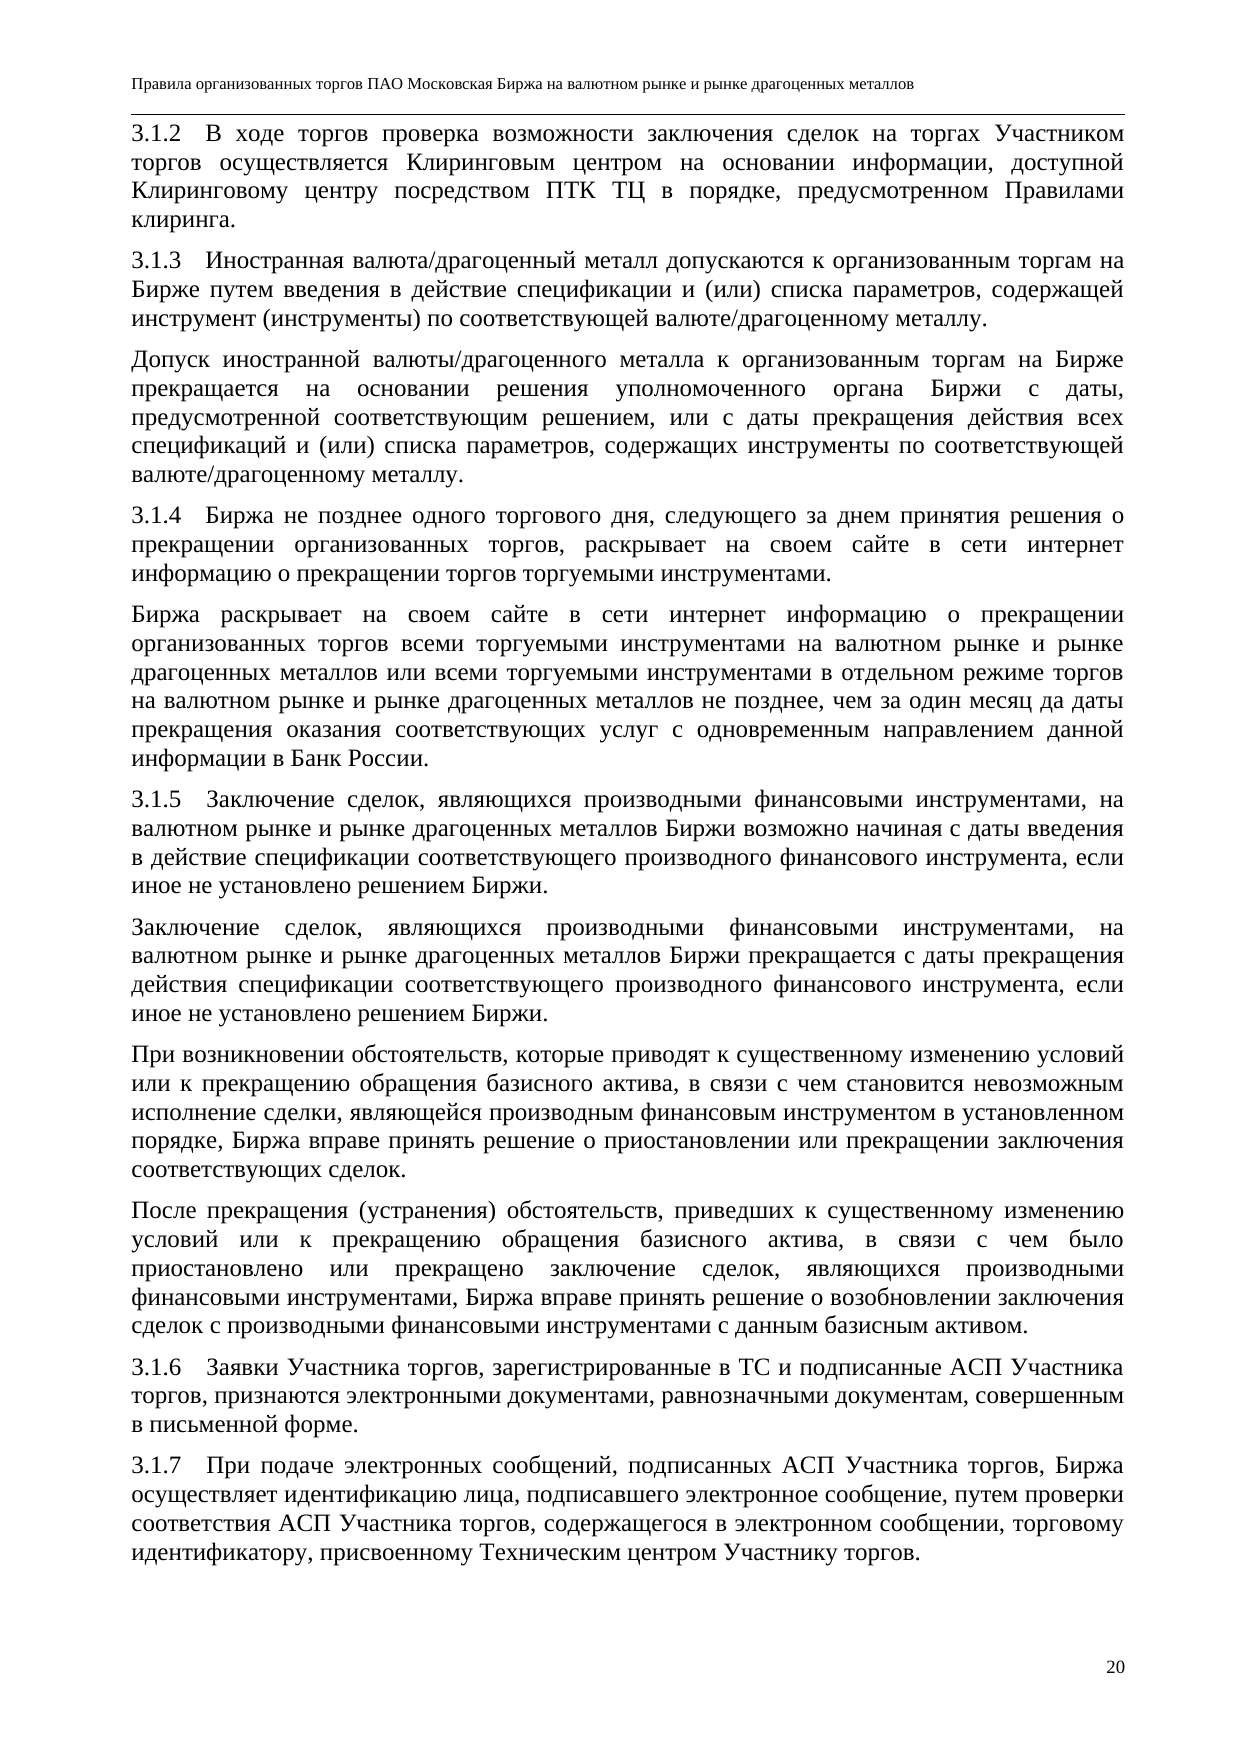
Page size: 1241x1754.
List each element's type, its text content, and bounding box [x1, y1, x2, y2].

text Допуск иностранной валюты/драгоценного металла к организованным торгам на Бирже прекращается на основании решения уполномоченного органа Биржи с даты, предусмотренной соответствующим решением, или с даты прекращения действия всех спецификаций и (или) списка параметров, содержащих инструменты по соответствующей валюте/драгоценному металлу. [131, 344, 1125, 488]
subtitle После прекращения (устранения) обстоятельств, приведших к существенному изменению условий или к прекращению обращения базисного актива, в связи с чем было приостановлено или прекращено заключение сделок, являющихся производными финансовыми инструментами, Биржа вправе принять решение о возобновлении заключения сделок с производными финансовыми инструментами с данным базисным активом. [131, 1196, 1125, 1339]
subtitle Биржа не позднее одного торгового дня, следующего за днем принятия решения о прекращении организованных торгов, раскрывает на своем сайте в сети интернет информацию о прекращении торгов торгуемыми инструментами. [131, 501, 1125, 587]
text Заключение сделок, являющихся производными финансовыми инструментами, на валютном рынке и рынке драгоценных металлов Биржи прекращается с даты прекращения действия спецификации соответствующего производного финансового инструмента, если иное не установлено решением Биржи. [131, 912, 1125, 1027]
subtitle Заключение сделок, являющихся производными финансовыми инструментами, на валютном рынке и рынке драгоценных металлов Биржи возможно начиная с даты введения в действие спецификации соответствующего производного финансового инструмента, если иное не установлено решением Биржи. [131, 784, 1125, 899]
subtitle При подаче электронных сообщений, подписанных АСП Участника торгов, Биржа осуществляет идентификацию лица, подписавшего электронное сообщение, путем проверки соответствия АСП Участника торгов, содержащегося в электронном сообщении, торговому идентификатору, присвоенному Техническим центром Участнику торгов. [131, 1451, 1125, 1566]
text Биржа раскрывает на своем сайте в сети интернет информацию о прекращении организованных торгов всеми торгуемыми инструментами на валютном рынке и рынке драгоценных металлов или всеми торгуемыми инструментами в отдельном режиме торгов на валютном рынке и рынке драгоценных металлов не позднее, чем за один месяц да даты прекращения оказания соответствующих услуг с одновременным направлением данной информации в Банк России. [131, 599, 1125, 772]
text При возникновении обстоятельств, которые приводят к существенному изменению условий или к прекращению обращения базисного актива, в связи с чем становится невозможным исполнение сделки, являющейся производным финансовым инструментом в установленном порядке, Биржа вправе принять решение о приостановлении или прекращении заключения соответствующих сделок. [131, 1039, 1125, 1183]
subtitle Заявки Участника торгов, зарегистрированные в ТС и подписанные АСП Участника торгов, признаются электронными документами, равнозначными документам, совершенным в письменной форме. [131, 1352, 1125, 1438]
subtitle Иностранная валюта/драгоценный металл допускаются к организованным торгам на Бирже путем введения в действие спецификации и (или) списка параметров, содержащей инструмент (инструменты) по соответствующей валюте/драгоценному металлу. [131, 246, 1125, 332]
subtitle В ходе торгов проверка возможности заключения сделок на торгах Участником торгов осуществляется Клиринговым центром на основании информации, доступной Клиринговому центру посредством ПТК ТЦ в порядке, предусмотренном Правилами клиринга. [131, 118, 1125, 233]
